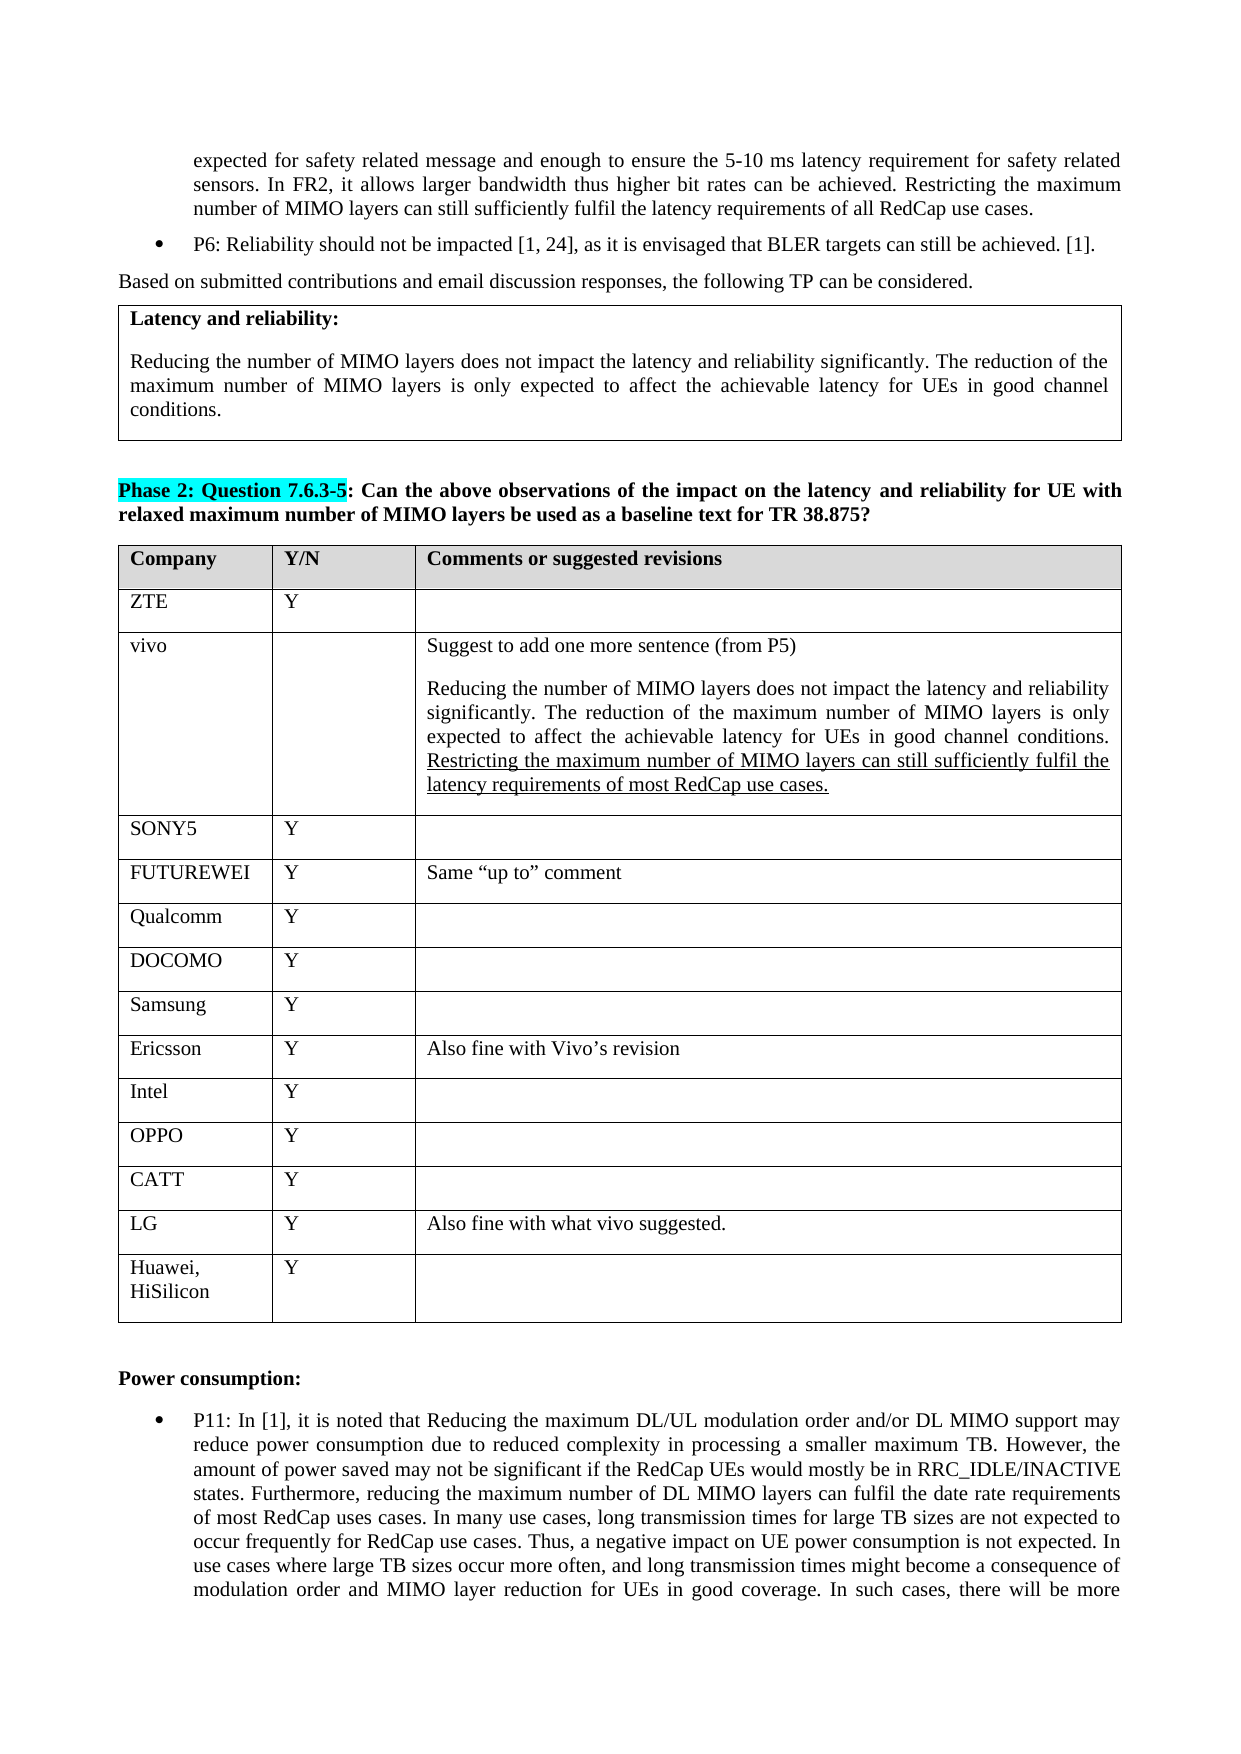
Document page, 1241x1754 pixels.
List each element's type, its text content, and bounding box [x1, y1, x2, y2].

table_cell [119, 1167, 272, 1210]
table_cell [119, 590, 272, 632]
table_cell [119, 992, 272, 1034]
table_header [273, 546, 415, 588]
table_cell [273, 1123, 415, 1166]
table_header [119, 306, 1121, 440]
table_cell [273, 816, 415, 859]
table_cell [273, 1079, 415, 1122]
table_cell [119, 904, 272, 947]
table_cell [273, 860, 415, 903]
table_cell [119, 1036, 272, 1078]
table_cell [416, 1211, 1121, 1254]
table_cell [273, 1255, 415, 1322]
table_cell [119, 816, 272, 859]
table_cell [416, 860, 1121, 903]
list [156, 147, 1122, 220]
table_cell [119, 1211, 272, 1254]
text Phase 2: Question 7.6.3-5: Can the above observations of the impact on the latency and reliability for UE with relaxed maximum number of MIMO layers be used as a baseline text for TR 38.875? [118, 478, 1122, 526]
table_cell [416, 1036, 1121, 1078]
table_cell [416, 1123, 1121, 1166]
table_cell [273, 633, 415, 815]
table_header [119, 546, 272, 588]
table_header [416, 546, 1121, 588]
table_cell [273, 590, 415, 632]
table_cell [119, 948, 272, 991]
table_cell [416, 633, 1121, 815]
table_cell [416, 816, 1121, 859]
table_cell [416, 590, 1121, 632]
text Power consumption: [118, 1366, 1122, 1389]
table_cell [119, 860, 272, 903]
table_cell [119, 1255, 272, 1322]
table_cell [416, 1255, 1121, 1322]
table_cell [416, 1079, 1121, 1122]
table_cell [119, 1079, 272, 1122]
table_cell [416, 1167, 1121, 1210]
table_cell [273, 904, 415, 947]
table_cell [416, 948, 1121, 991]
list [156, 1408, 1122, 1601]
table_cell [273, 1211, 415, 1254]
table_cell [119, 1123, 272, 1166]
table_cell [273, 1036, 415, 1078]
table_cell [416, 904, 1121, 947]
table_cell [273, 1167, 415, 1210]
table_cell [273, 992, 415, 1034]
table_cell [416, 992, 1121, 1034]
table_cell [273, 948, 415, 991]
list P6: Reliability should not be impacted [1, 24], as it is envisaged that BLER targets can still be achieved. [1]. [156, 232, 1122, 256]
text Based on submitted contributions and email discussion responses, the following TP can be considered. [118, 269, 1122, 293]
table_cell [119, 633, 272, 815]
